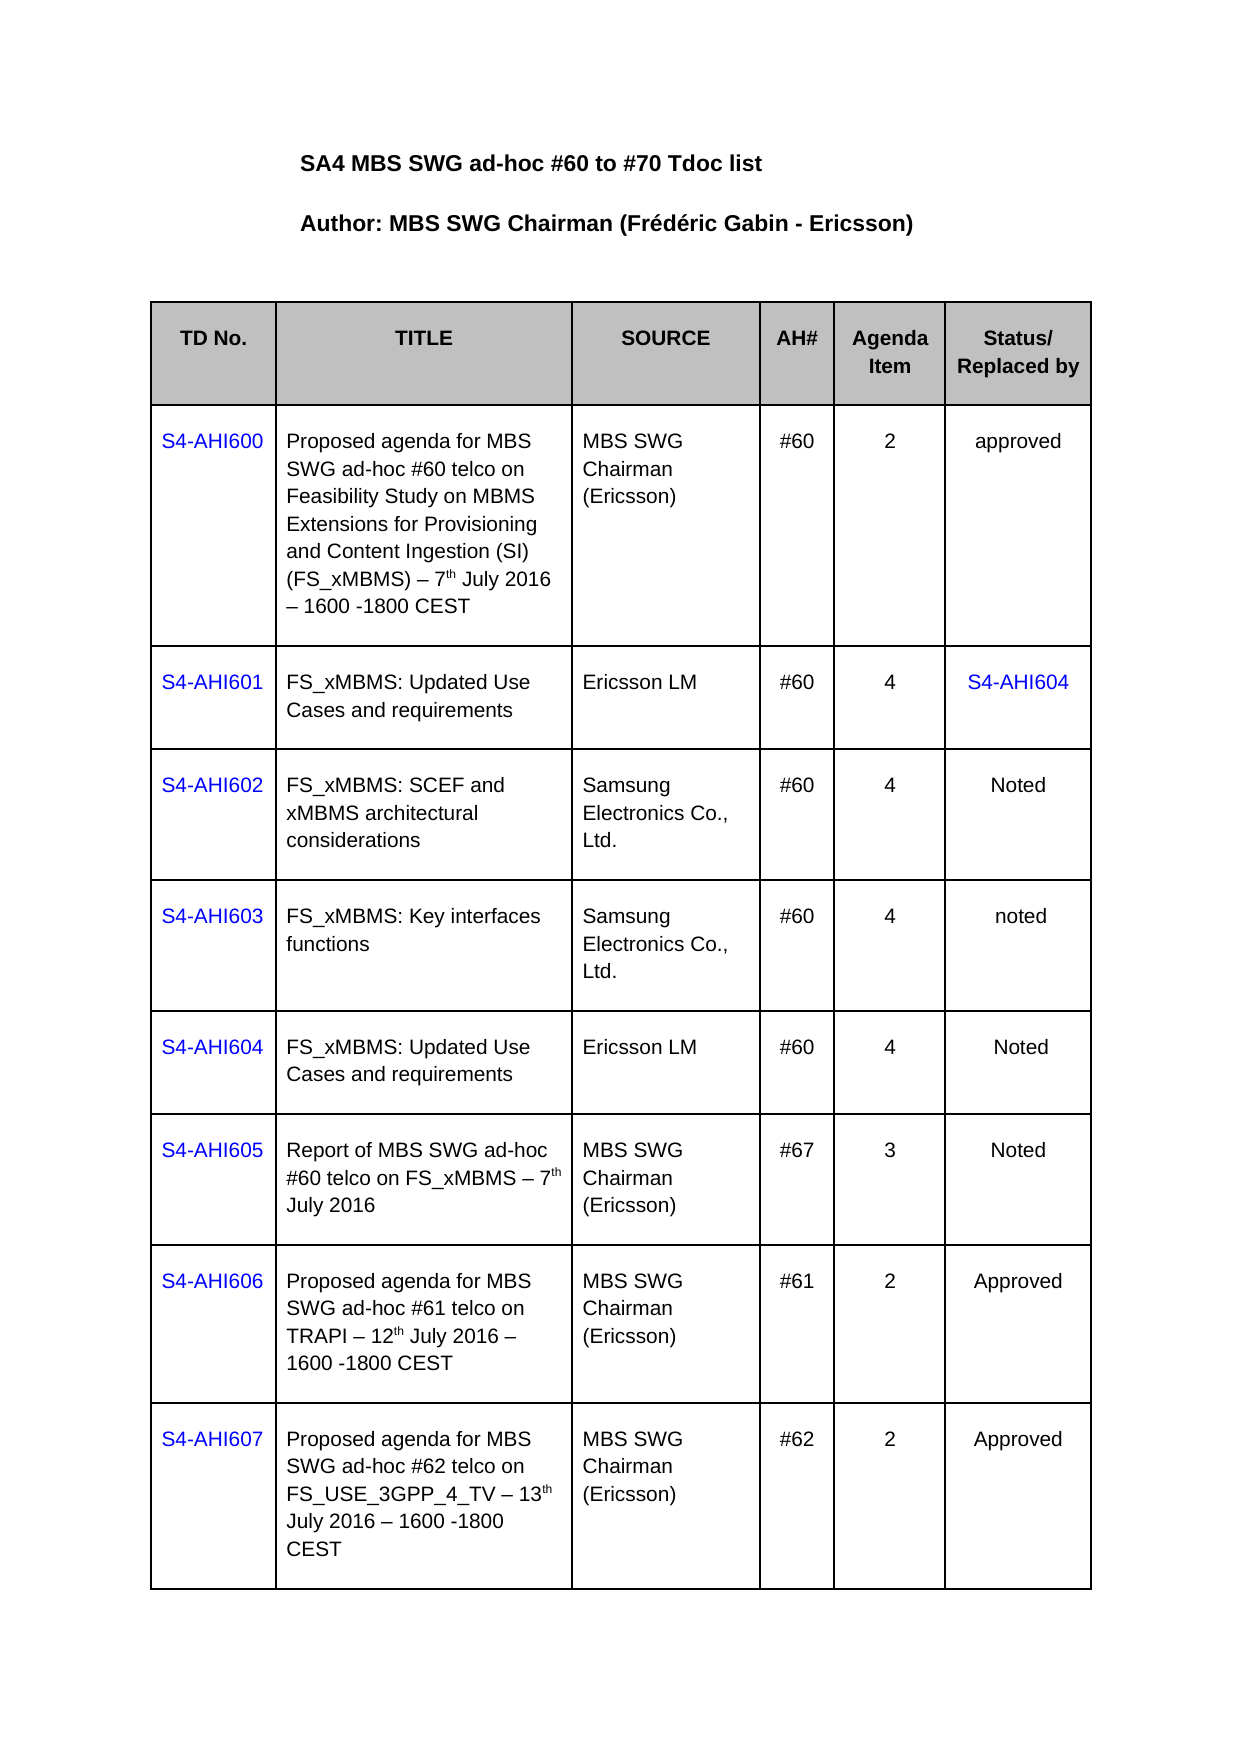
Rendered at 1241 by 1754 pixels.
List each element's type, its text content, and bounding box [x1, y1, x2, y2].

table_cell #60 [761, 406, 833, 645]
table_header Status/Replaced by [946, 303, 1090, 404]
table_cell MBS SWG Chairman (Ericsson) [573, 1246, 759, 1402]
table_cell approved [946, 406, 1090, 645]
table_cell #67 [761, 1115, 833, 1244]
table_cell Noted [946, 750, 1090, 879]
table_cell Approved [946, 1246, 1090, 1402]
table_cell 2 [835, 406, 944, 645]
table_cell Ericsson LM [573, 647, 759, 748]
table_cell #62 [761, 1404, 833, 1588]
table_cell Noted [946, 1012, 1090, 1113]
table_cell 2 [835, 1246, 944, 1402]
table_header Agenda Item [835, 303, 944, 404]
table_cell S4-AHI601 [152, 647, 275, 748]
table_cell 4 [835, 1012, 944, 1113]
table_header AH# [761, 303, 833, 404]
table_cell MBS SWG Chairman (Ericsson) [573, 1115, 759, 1244]
table_cell #60 [761, 881, 833, 1010]
table_cell S4-AHI605 [152, 1115, 275, 1244]
table_cell S4-AHI606 [152, 1246, 275, 1402]
table_cell FS_xMBMS: Updated Use Cases and requirements [277, 1012, 571, 1113]
table_cell S4-AHI603 [152, 881, 275, 1010]
table_cell MBS SWG Chairman (Ericsson) [573, 1404, 759, 1588]
table_cell #61 [761, 1246, 833, 1402]
table_cell Proposed agenda for MBS SWG ad-hoc #62 telco on FS_USE_3GPP_4_TV – 13th July 2016 – 1600 -1800 CEST [277, 1404, 571, 1588]
table_cell Samsung Electronics Co., Ltd. [573, 881, 759, 1010]
table_cell S4-AHI600 [152, 406, 275, 645]
table_cell FS_xMBMS: SCEF and xMBMS architectural considerations [277, 750, 571, 879]
table_cell 3 [835, 1115, 944, 1244]
table_cell #60 [761, 1012, 833, 1113]
table_cell noted [946, 881, 1090, 1010]
table_cell Ericsson LM [573, 1012, 759, 1113]
text SA4 MBS SWG ad-hoc #60 to #70 Tdoc list [225, 150, 1090, 176]
table_cell S4-AHI604 [946, 647, 1090, 748]
table_cell FS_xMBMS: Updated Use Cases and requirements [277, 647, 571, 748]
table_cell #60 [761, 750, 833, 879]
table_cell Report of MBS SWG ad-hoc #60 telco on FS_xMBMS – 7th July 2016 [277, 1115, 571, 1244]
table_cell S4-AHI607 [152, 1404, 275, 1588]
text Author: MBS SWG Chairman (Frédéric Gabin - Ericsson) [225, 210, 1090, 237]
table_cell 4 [835, 647, 944, 748]
table_cell Approved [946, 1404, 1090, 1588]
table_cell #60 [761, 647, 833, 748]
table_cell 4 [835, 750, 944, 879]
table_cell MBS SWG Chairman (Ericsson) [573, 406, 759, 645]
table_cell S4-AHI604 [152, 1012, 275, 1113]
table_cell Samsung Electronics Co., Ltd. [573, 750, 759, 879]
table_cell 2 [835, 1404, 944, 1588]
table_cell Noted [946, 1115, 1090, 1244]
table_header TITLE [277, 303, 571, 404]
table_cell Proposed agenda for MBS SWG ad-hoc #60 telco on Feasibility Study on MBMS Extensions for Provisioning and Content Ingestion (SI) (FS_xMBMS) – 7th July 2016 – 1600 -1800 CEST [277, 406, 571, 645]
table_cell 4 [835, 881, 944, 1010]
table_header TD No. [152, 303, 275, 404]
table_cell Proposed agenda for MBS SWG ad-hoc #61 telco on TRAPI – 12th July 2016 – 1600 -1800 CEST [277, 1246, 571, 1402]
table_header SOURCE [573, 303, 759, 404]
table_cell S4-AHI602 [152, 750, 275, 879]
table_cell FS_xMBMS: Key interfaces functions [277, 881, 571, 1010]
